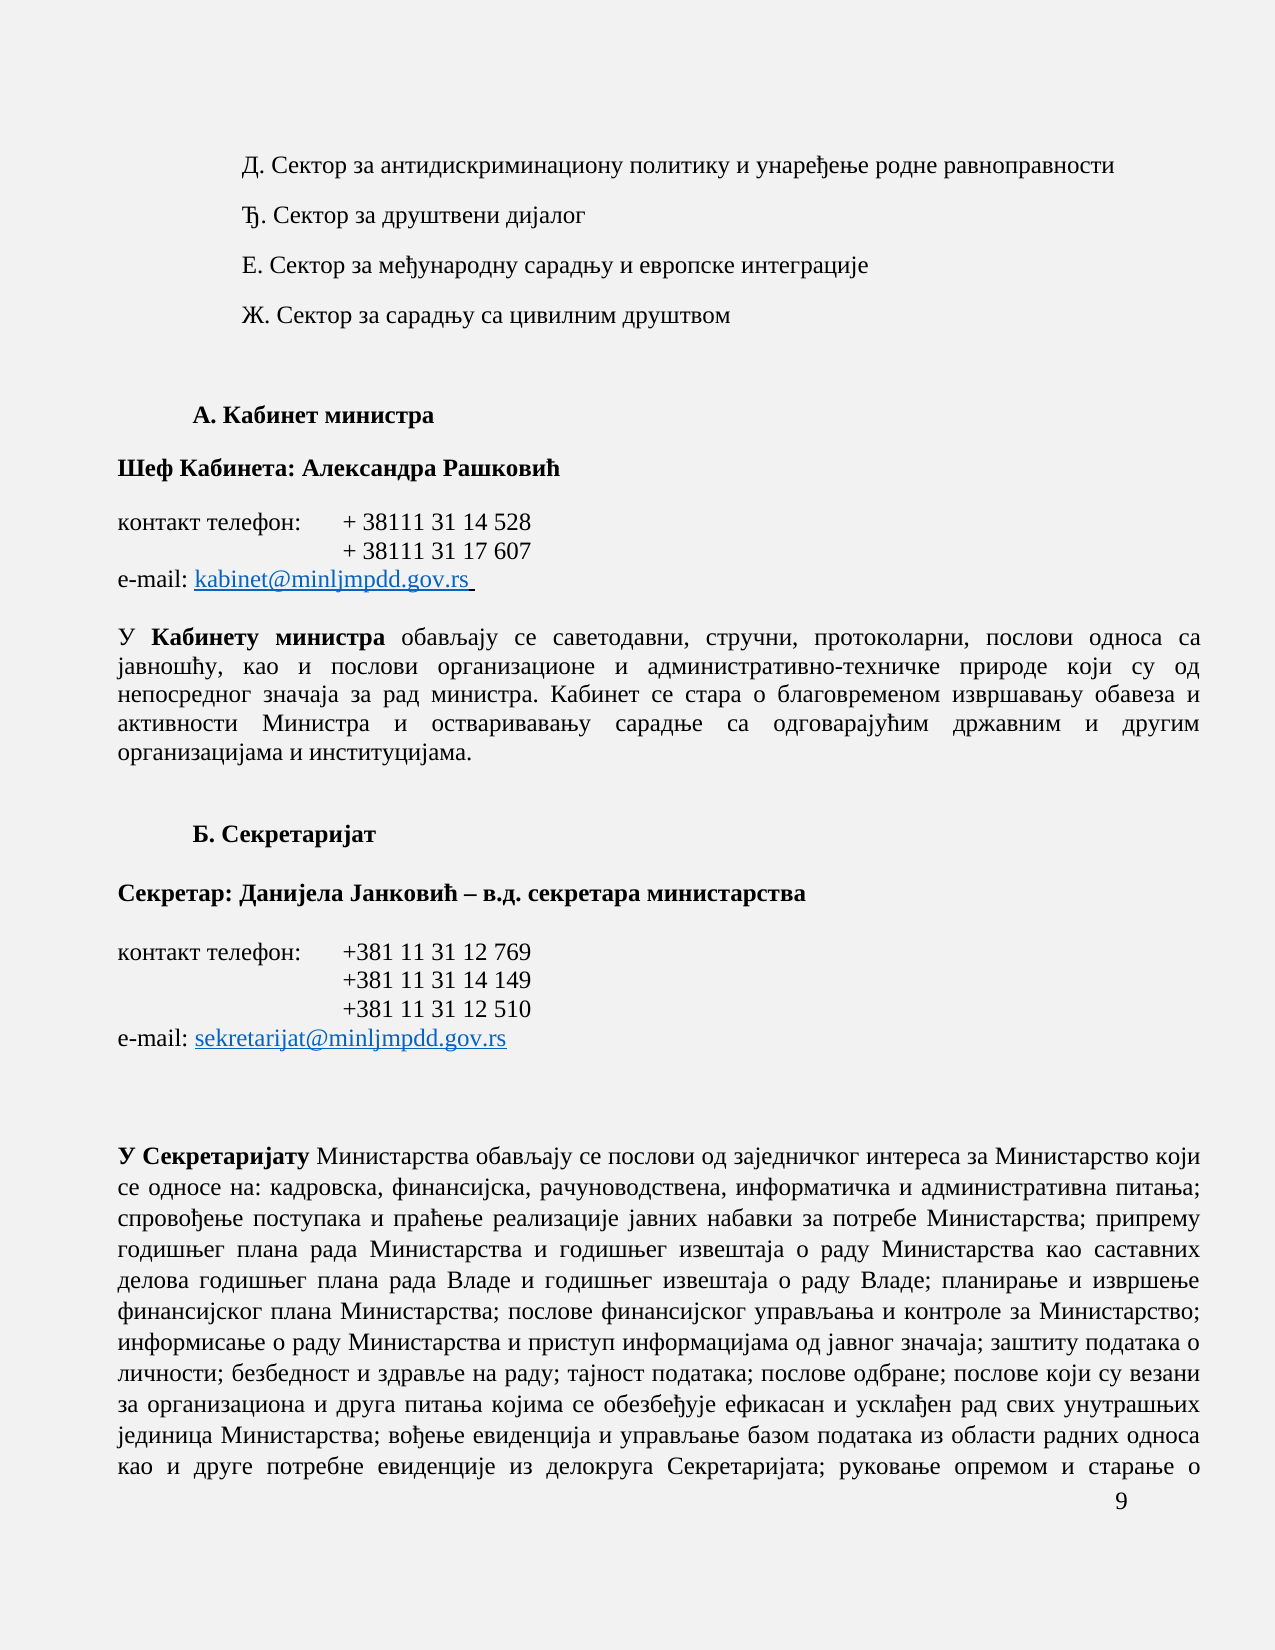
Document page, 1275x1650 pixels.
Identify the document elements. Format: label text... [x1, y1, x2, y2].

text Д. Сектор за антидискриминациону политику и унаређење родне равноправности [242, 150, 1192, 179]
text контакт телефон: + 38111 31 14 528 [117, 507, 1201, 536]
text + 38111 31 17 607 [192, 536, 1201, 564]
text У Кабинету министра обављају се саветодавни, стручни, протоколарни, послови односа са јавношћу, као и послови организационе и административно-техничке природе који су од непосредног значаја за рад министра. Кабинет се стара о благовременом извршавању обавеза и активности Министра и остваривавању сарадње са одговарајућим државним и другим организацијама и институцијама. [117, 622, 1201, 766]
text e-mail: kabinet@minljmpdd.gov.rs [117, 564, 1201, 593]
text Шеф Кабинета: Александра Рашковић [117, 453, 1192, 482]
text e-mail: sekretarijat@minljmpdd.gov.rs [117, 1023, 1201, 1052]
text А. Кабинет министра [117, 400, 1192, 429]
text Е. Сектор за међународну сарадњу и европске интеграције [242, 250, 1192, 279]
text +381 11 31 12 510 [267, 994, 1201, 1023]
text Секретар: Данијела Јанковић – в.д. секретара министарства [117, 878, 1201, 907]
text Ж. Сектор за сарадњу са цивилним друштвом [242, 300, 1192, 329]
text Ђ. Сектор за друштвени дијалог [242, 200, 1192, 229]
text +381 11 31 14 149 [267, 966, 1201, 994]
text Б. Секретаријат [117, 819, 1201, 848]
text контакт телефон: +381 11 31 12 769 [117, 937, 1201, 966]
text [117, 1141, 1201, 1480]
